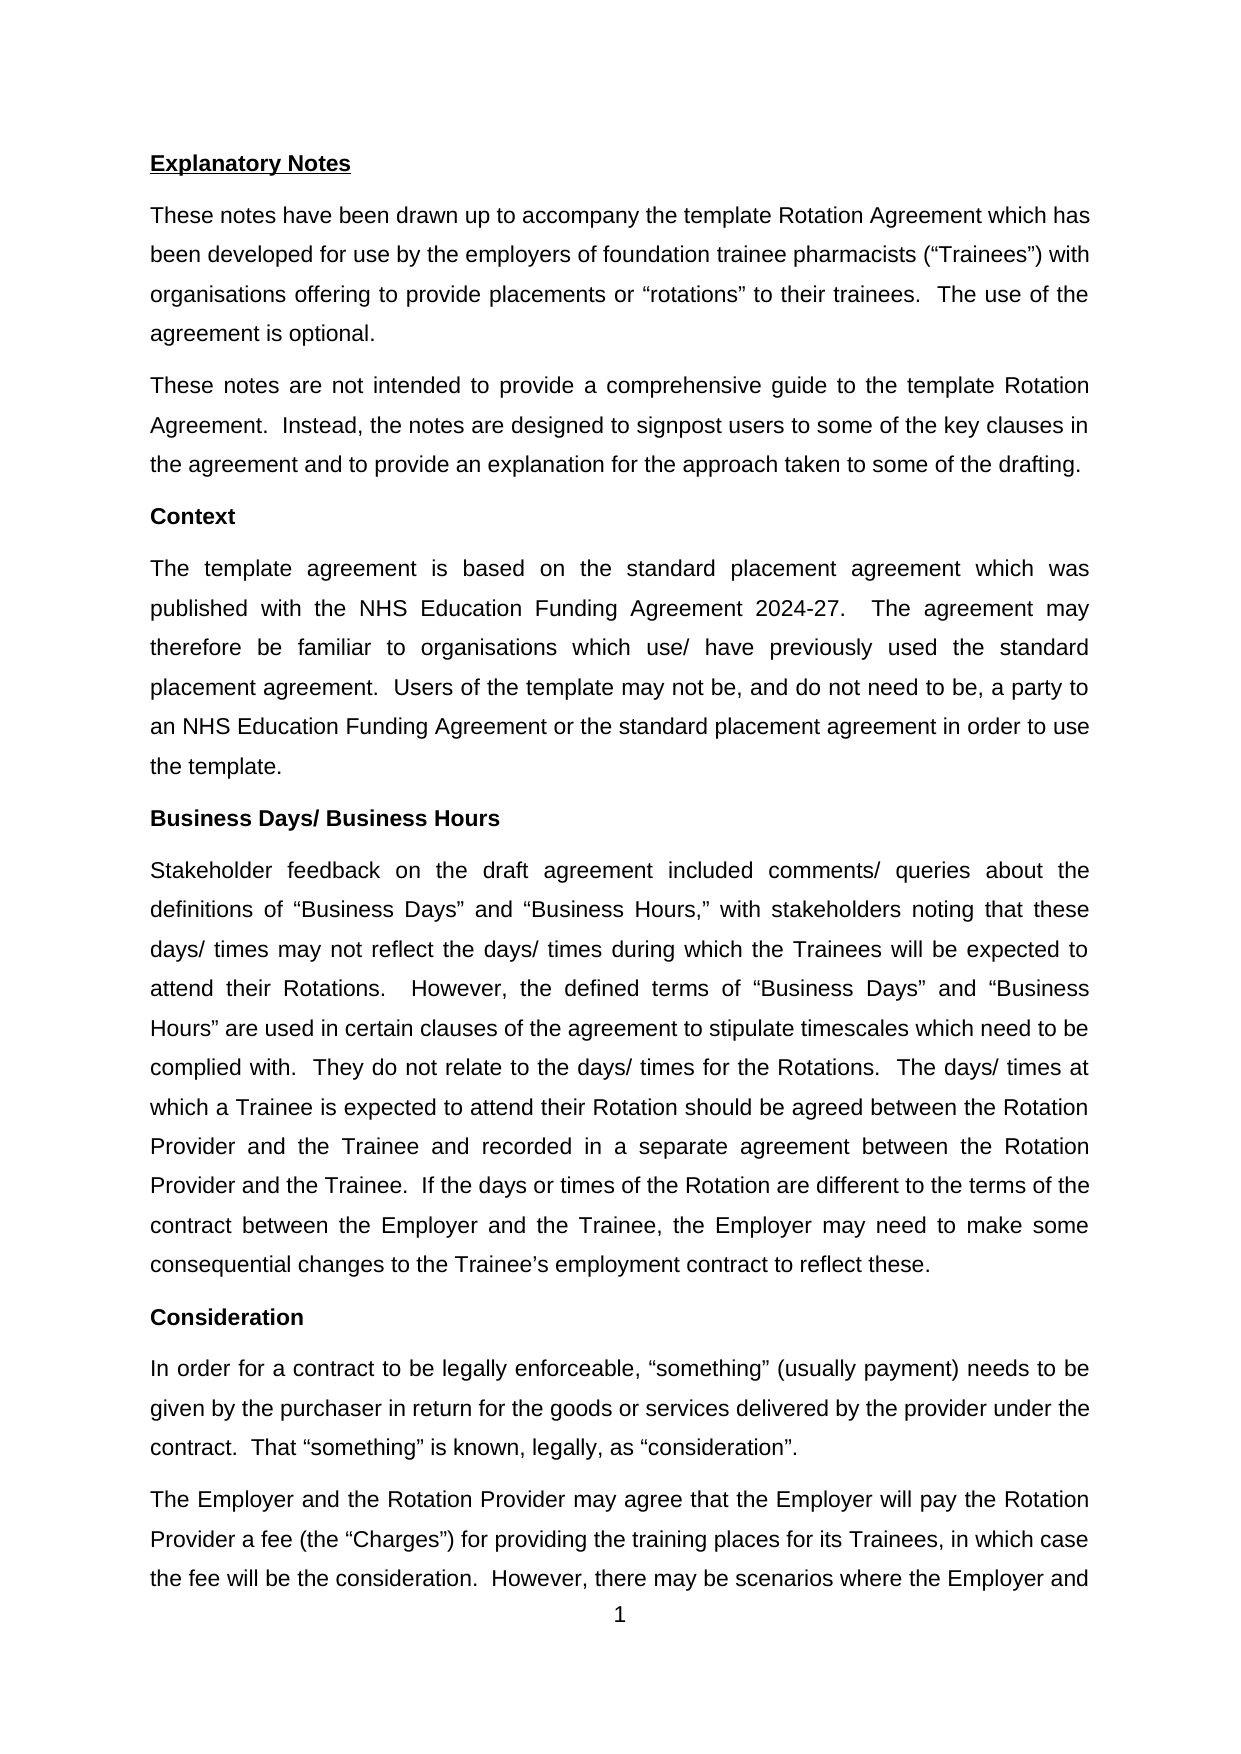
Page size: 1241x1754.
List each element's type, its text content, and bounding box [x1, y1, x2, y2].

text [150, 1486, 1090, 1592]
text In order for a contract to be legally enforceable, “something” (usually payment) needs to be given by the purchaser in return for the goods or services delivered by the provider under the contract. That “something” is known, legally, as “consideration”. [150, 1355, 1090, 1461]
text The template agreement is based on the standard placement agreement which was published with the NHS Education Funding Agreement 2024-27. The agreement may therefore be familiar to organisations which use/ have previously used the standard placement agreement. Users of the template may not be, and do not need to be, a party to an NHS Education Funding Agreement or the standard placement agreement in order to use the template. [150, 555, 1090, 779]
text Business Days/ Business Hours [150, 805, 1090, 831]
text Consideration [150, 1303, 1090, 1330]
text These notes have been drawn up to accompany the template Rotation Agreement which has been developed for use by the employers of foundation trainee pharmacists (“Trainees”) with organisations offering to provide placements or “rotations” to their trainees. The use of the agreement is optional. [150, 202, 1090, 347]
text These notes are not intended to provide a comprehensive guide to the template Rotation Agreement. Instead, the notes are designed to signpost users to some of the key clauses in the agreement and to provide an explanation for the approach taken to some of the drafting. [150, 372, 1090, 478]
text Context [150, 503, 1090, 530]
text Stakeholder feedback on the draft agreement included comments/ queries about the definitions of “Business Days” and “Business Hours,” with stakeholders noting that these days/ times may not reflect the days/ times during which the Trainees will be expected to attend their Rotations. However, the defined terms of “Business Days” and “Business Hours” are used in certain clauses of the agreement to stipulate timescales which need to be complied with. They do not relate to the days/ times for the Rotations. The days/ times at which a Trainee is expected to attend their Rotation should be agreed between the Rotation Provider and the Trainee and recorded in a separate agreement between the Rotation Provider and the Trainee. If the days or times of the Rotation are different to the terms of the contract between the Employer and the Trainee, the Employer may need to make some consequential changes to the Trainee’s employment contract to reflect these. [150, 857, 1090, 1278]
text Explanatory Notes [150, 150, 1090, 176]
